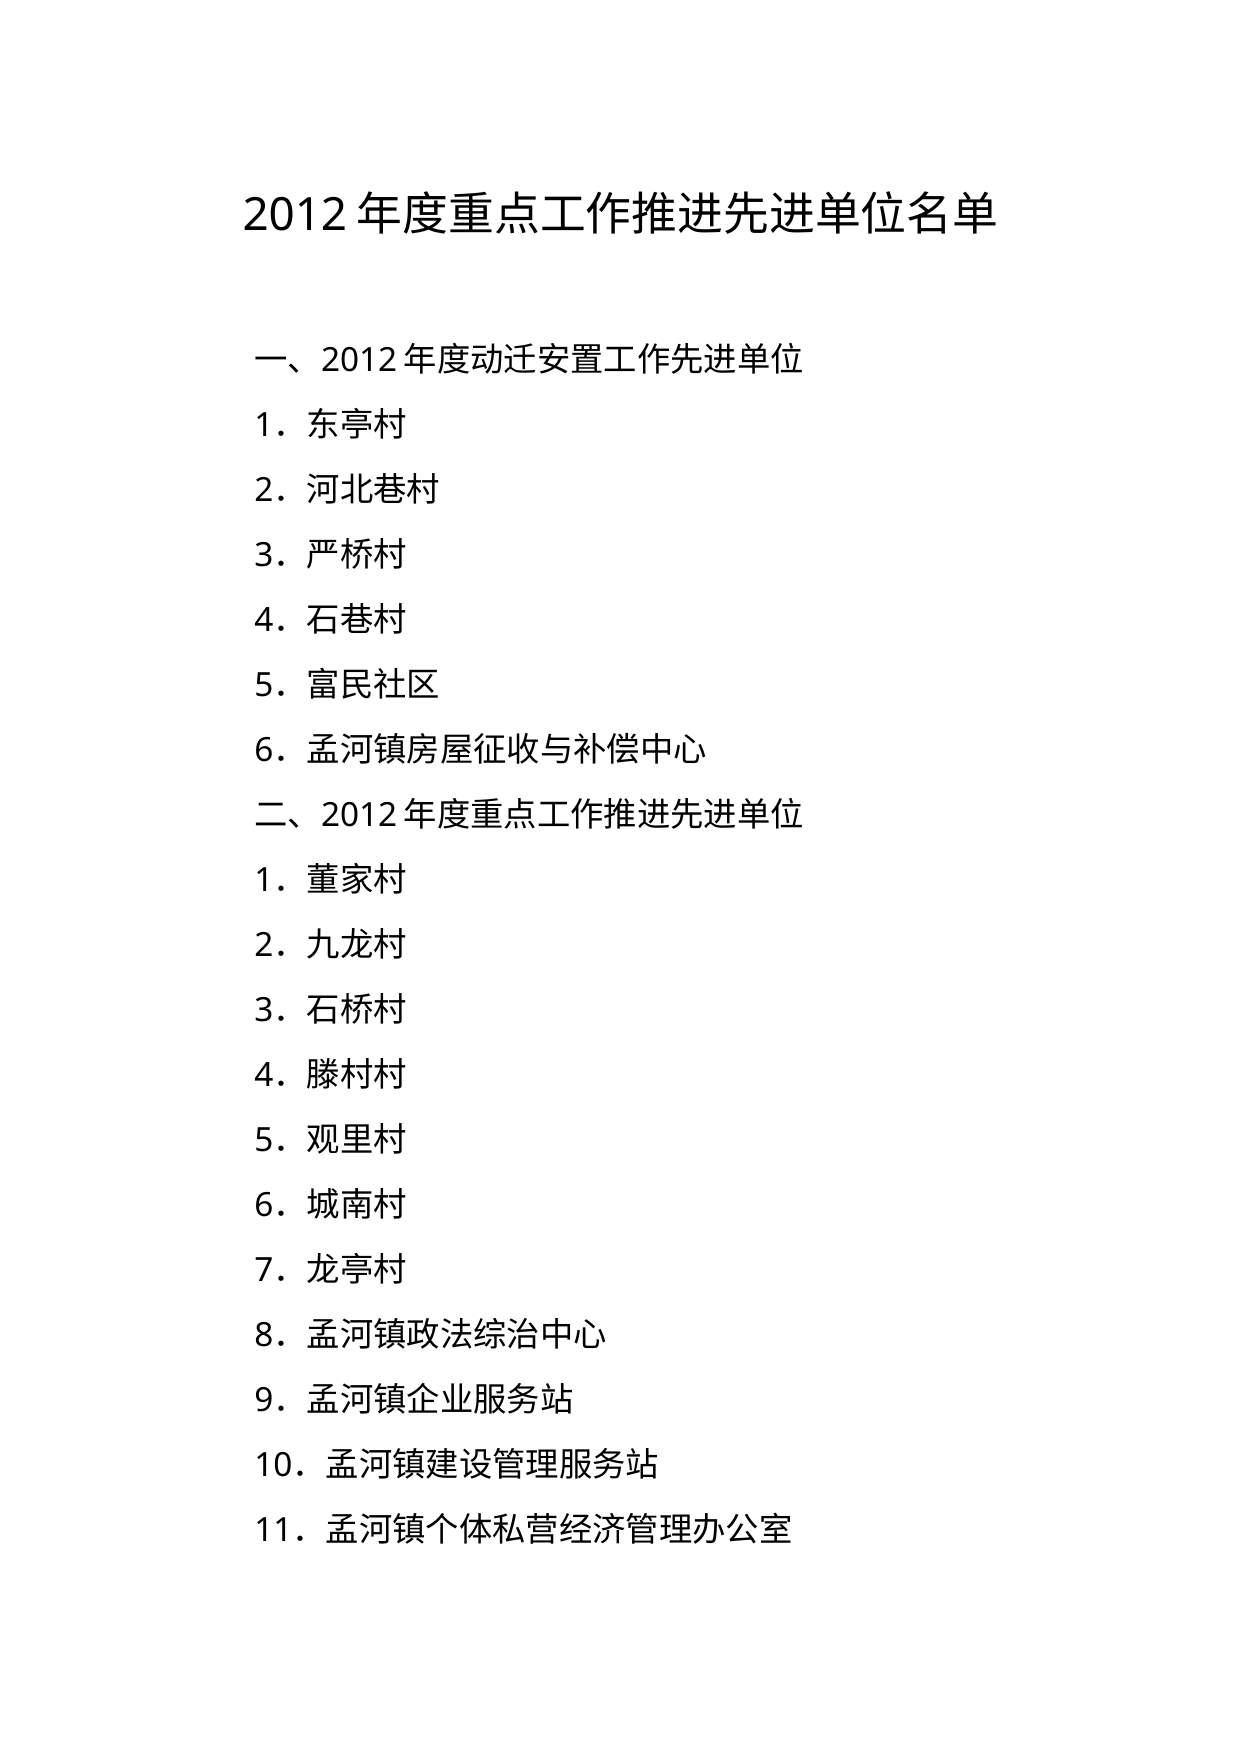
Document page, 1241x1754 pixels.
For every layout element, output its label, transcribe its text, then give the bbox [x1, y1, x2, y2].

text 11．孟河镇个体私营经济管理办公室 [187, 1494, 1053, 1559]
text 二、2012年度重点工作推进先进单位 [187, 779, 1053, 844]
text 1．东亭村 [187, 389, 1053, 454]
text 9．孟河镇企业服务站 [187, 1364, 1053, 1429]
text 1．董家村 [187, 844, 1053, 909]
text 10．孟河镇建设管理服务站 [187, 1429, 1053, 1494]
text 3．严桥村 [187, 519, 1053, 584]
text 2．九龙村 [187, 909, 1053, 974]
text 一、2012年度动迁安置工作先进单位 [187, 324, 1053, 389]
text 4．石巷村 [187, 584, 1053, 649]
text 2．河北巷村 [187, 454, 1053, 519]
text 6．孟河镇房屋征收与补偿中心 [187, 714, 1053, 779]
text 3．石桥村 [187, 974, 1053, 1039]
text 2012年度重点工作推进先进单位名单 [187, 162, 1053, 259]
text 5．富民社区 [187, 649, 1053, 714]
text 6．城南村 [187, 1169, 1053, 1234]
text 5．观里村 [187, 1104, 1053, 1169]
text 8．孟河镇政法综治中心 [187, 1299, 1053, 1364]
text 7．龙亭村 [187, 1234, 1053, 1299]
text 4．滕村村 [187, 1039, 1053, 1104]
